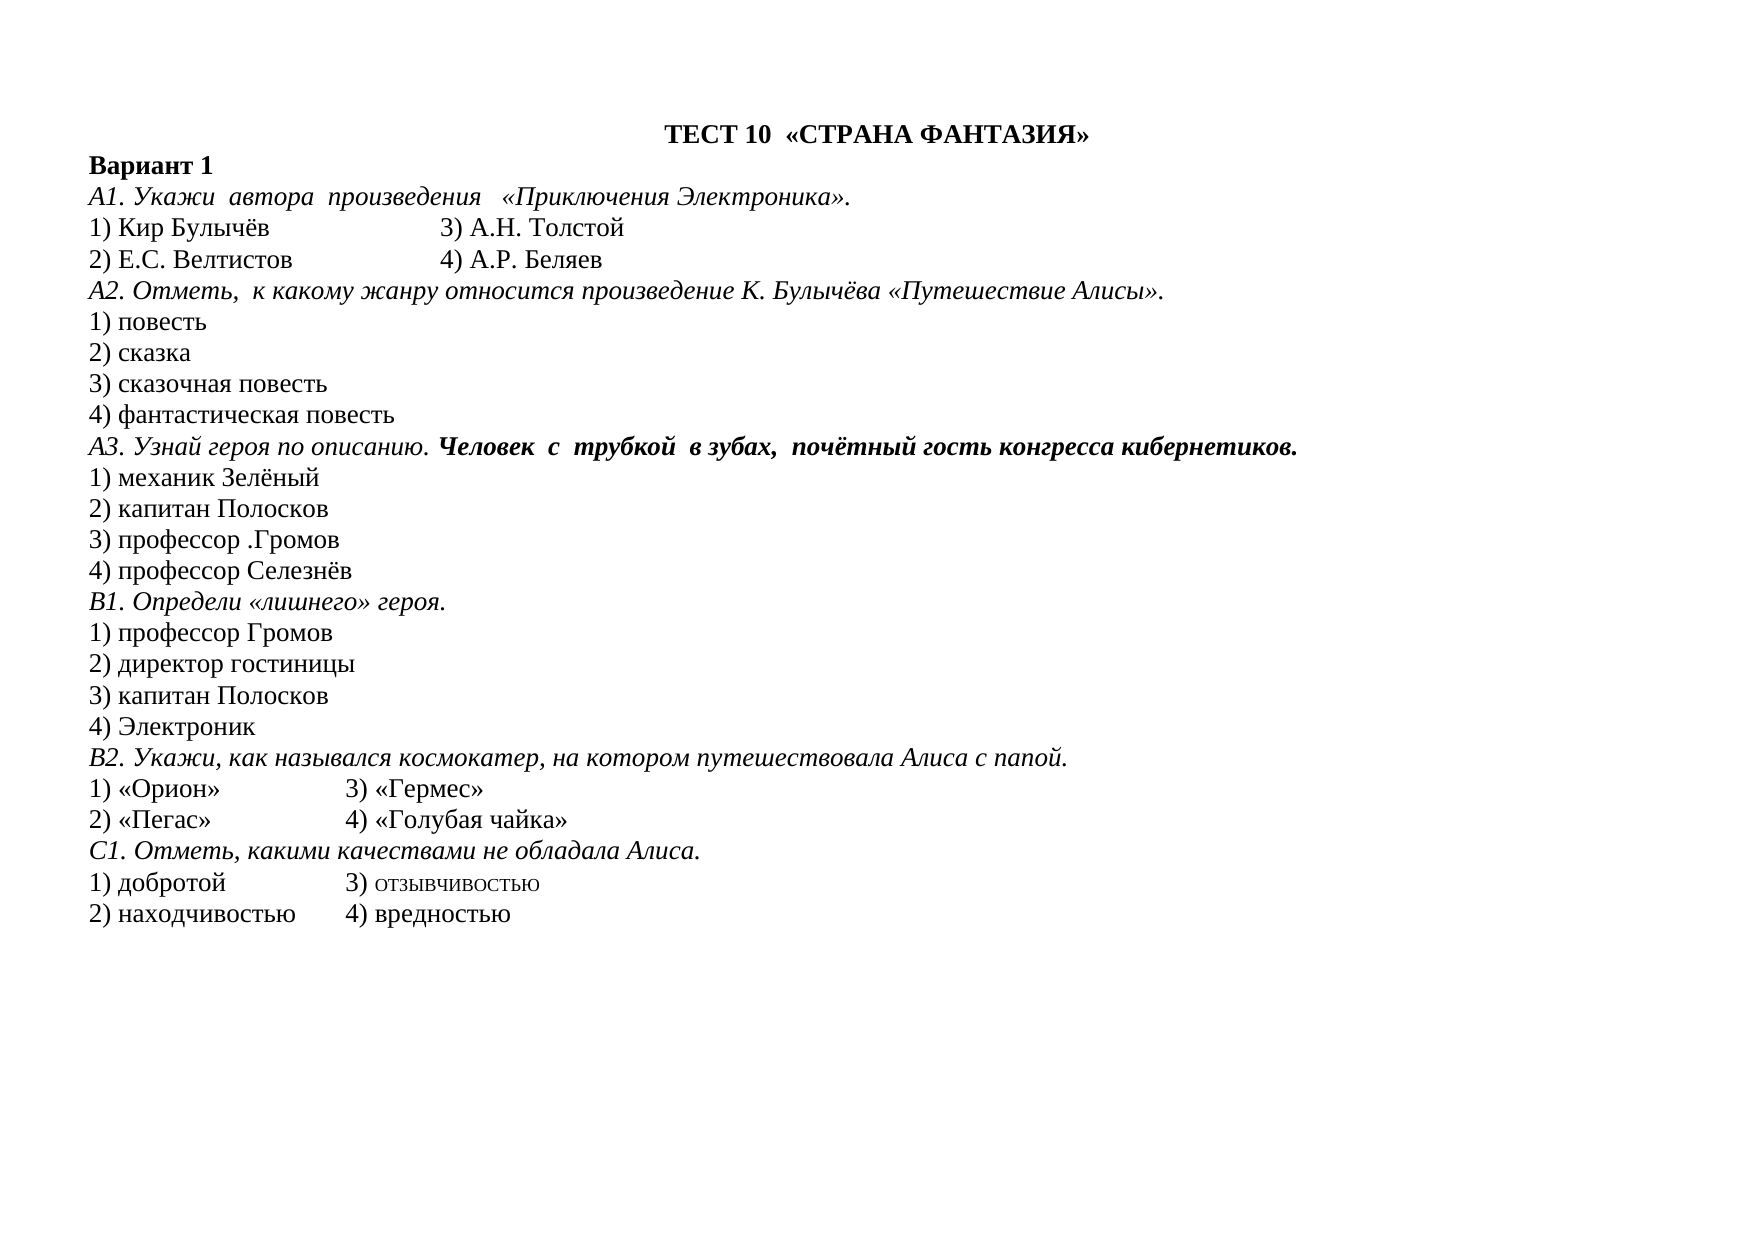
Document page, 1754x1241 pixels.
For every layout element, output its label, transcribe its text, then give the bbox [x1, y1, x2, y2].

text 1) механик Зелёный [88, 461, 1665, 492]
text 2) «Пегас» 4) «Голубая чайка» [88, 803, 1665, 834]
text A3. Узнай героя по описанию. Человек с трубкой в зубах, почётный гость конгресса кибернетиков. [88, 429, 1665, 461]
text 3) сказочная повесть [88, 367, 1665, 398]
text 2) директор гостиницы [88, 648, 1478, 679]
text А2. Отметь, к какому жанру относится произведение К. Булычёва «Путешествие Алисы». [88, 274, 1665, 305]
text А1. Укажи автора произведения «Приключения Электроника». [88, 180, 1665, 212]
text В2. Укажи, как назывался космокатер, на котором путешествовала Алиса с папой. [88, 741, 1665, 772]
text 2) сказка [88, 336, 1665, 367]
text 1) Кир Булычёв 3) А.Н. Толстой [88, 212, 1665, 243]
text 4) фантастическая повесть [88, 398, 1665, 429]
text 1) повесть [88, 305, 1665, 336]
text 1) добротой 3) отзывчивостью 2) находчивостью 4) вредностью [88, 866, 1665, 928]
text С1. Отметь, какими качествами не обладала Алиса. [88, 834, 1665, 866]
text 2) Е.С. Велтистов 4) А.Р. Беляев [88, 243, 1665, 274]
text 1) «Орион» 3) «Гермес» [88, 772, 1665, 803]
text 3) капитан Полосков [88, 679, 1478, 710]
text 4) профессор Селезнёв [88, 554, 1665, 585]
text 2) капитан Полосков [88, 492, 1665, 523]
text 3) профессор .Громов [88, 523, 1665, 554]
text 1) профессор Громов [88, 616, 1478, 648]
text Вариант 1 [88, 149, 1665, 180]
text 4) Электроник [88, 710, 1478, 741]
text В1. Определи «лишнего» героя. [88, 585, 1478, 616]
text ТЕСТ 10 «СТРАНА ФАНТАЗИЯ» [88, 118, 1665, 149]
